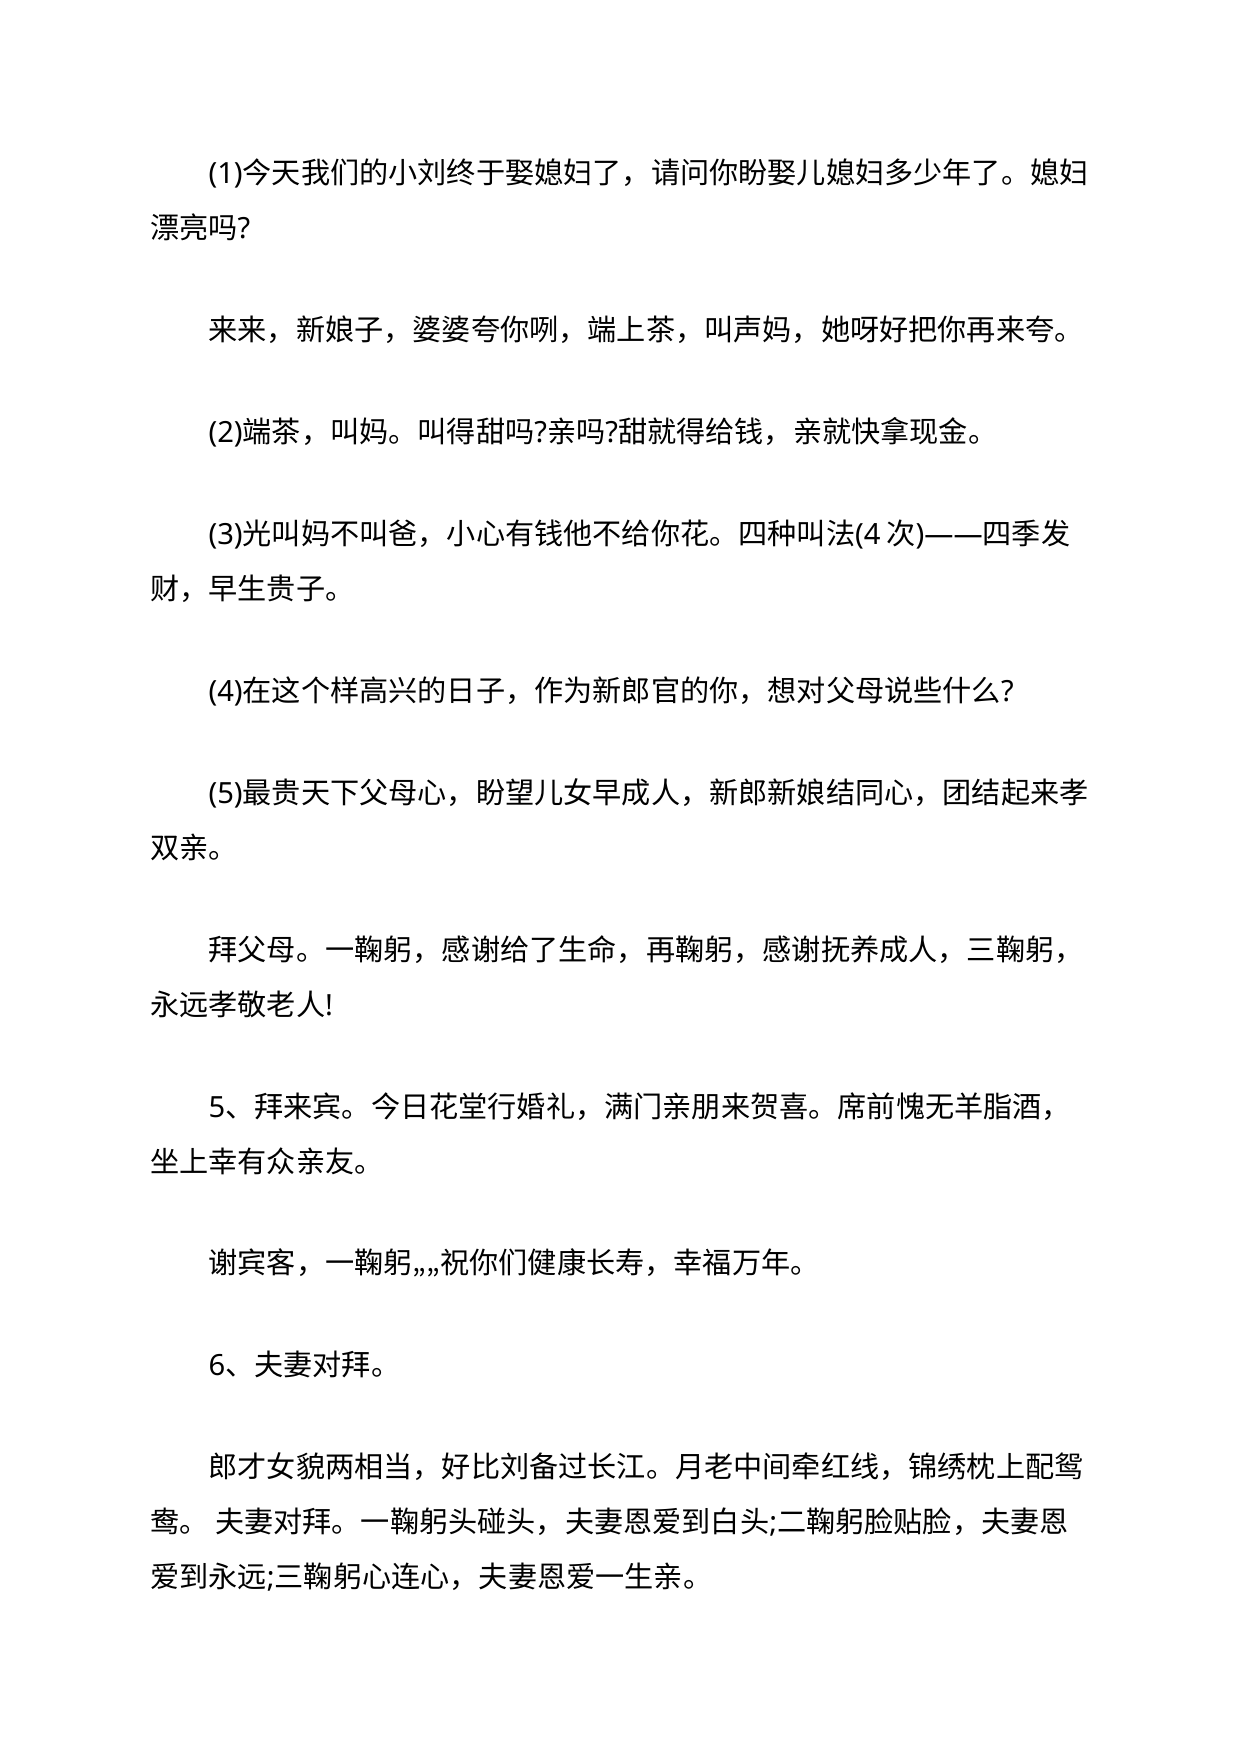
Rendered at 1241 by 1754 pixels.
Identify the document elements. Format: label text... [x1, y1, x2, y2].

text (3)光叫妈不叫爸，小心有钱他不给你花。四种叫法(4次)——四季发财，早生贵子。 [150, 511, 1090, 608]
text 谢宾客，一鞠躬„„祝你们健康长寿，幸福万年。 [150, 1240, 1090, 1282]
text (1)今天我们的小刘终于娶媳妇了，请问你盼娶儿媳妇多少年了。媳妇漂亮吗? [150, 150, 1090, 247]
text 拜父母。一鞠躬，感谢给了生命，再鞠躬，感谢抚养成人，三鞠躬，永远孝敬老人! [150, 926, 1090, 1023]
text 来来，新娘子，婆婆夸你咧，端上茶，叫声妈，她呀好把你再来夸。 [150, 307, 1090, 349]
text (2)端茶，叫妈。叫得甜吗?亲吗?甜就得给钱，亲就快拿现金。 [150, 409, 1090, 451]
text (4)在这个样高兴的日子，作为新郎官的你，想对父母说些什么? [150, 667, 1090, 710]
text (5)最贵天下父母心，盼望儿女早成人，新郎新娘结同心，团结起来孝双亲。 [150, 769, 1090, 867]
text 5、拜来宾。今日花堂行婚礼，满门亲朋来贺喜。席前愧无羊脂酒，坐上幸有众亲友。 [150, 1083, 1090, 1180]
text 6、夫妻对拜。 [150, 1342, 1090, 1384]
text 郎才女貌两相当，好比刘备过长江。月老中间牵红线，锦绣枕上配鸳鸯。 夫妻对拜。一鞠躬头碰头，夫妻恩爱到白头;二鞠躬脸贴脸，夫妻恩爱到永远;三鞠躬心连心，夫妻恩爱一生亲。 [150, 1444, 1090, 1596]
